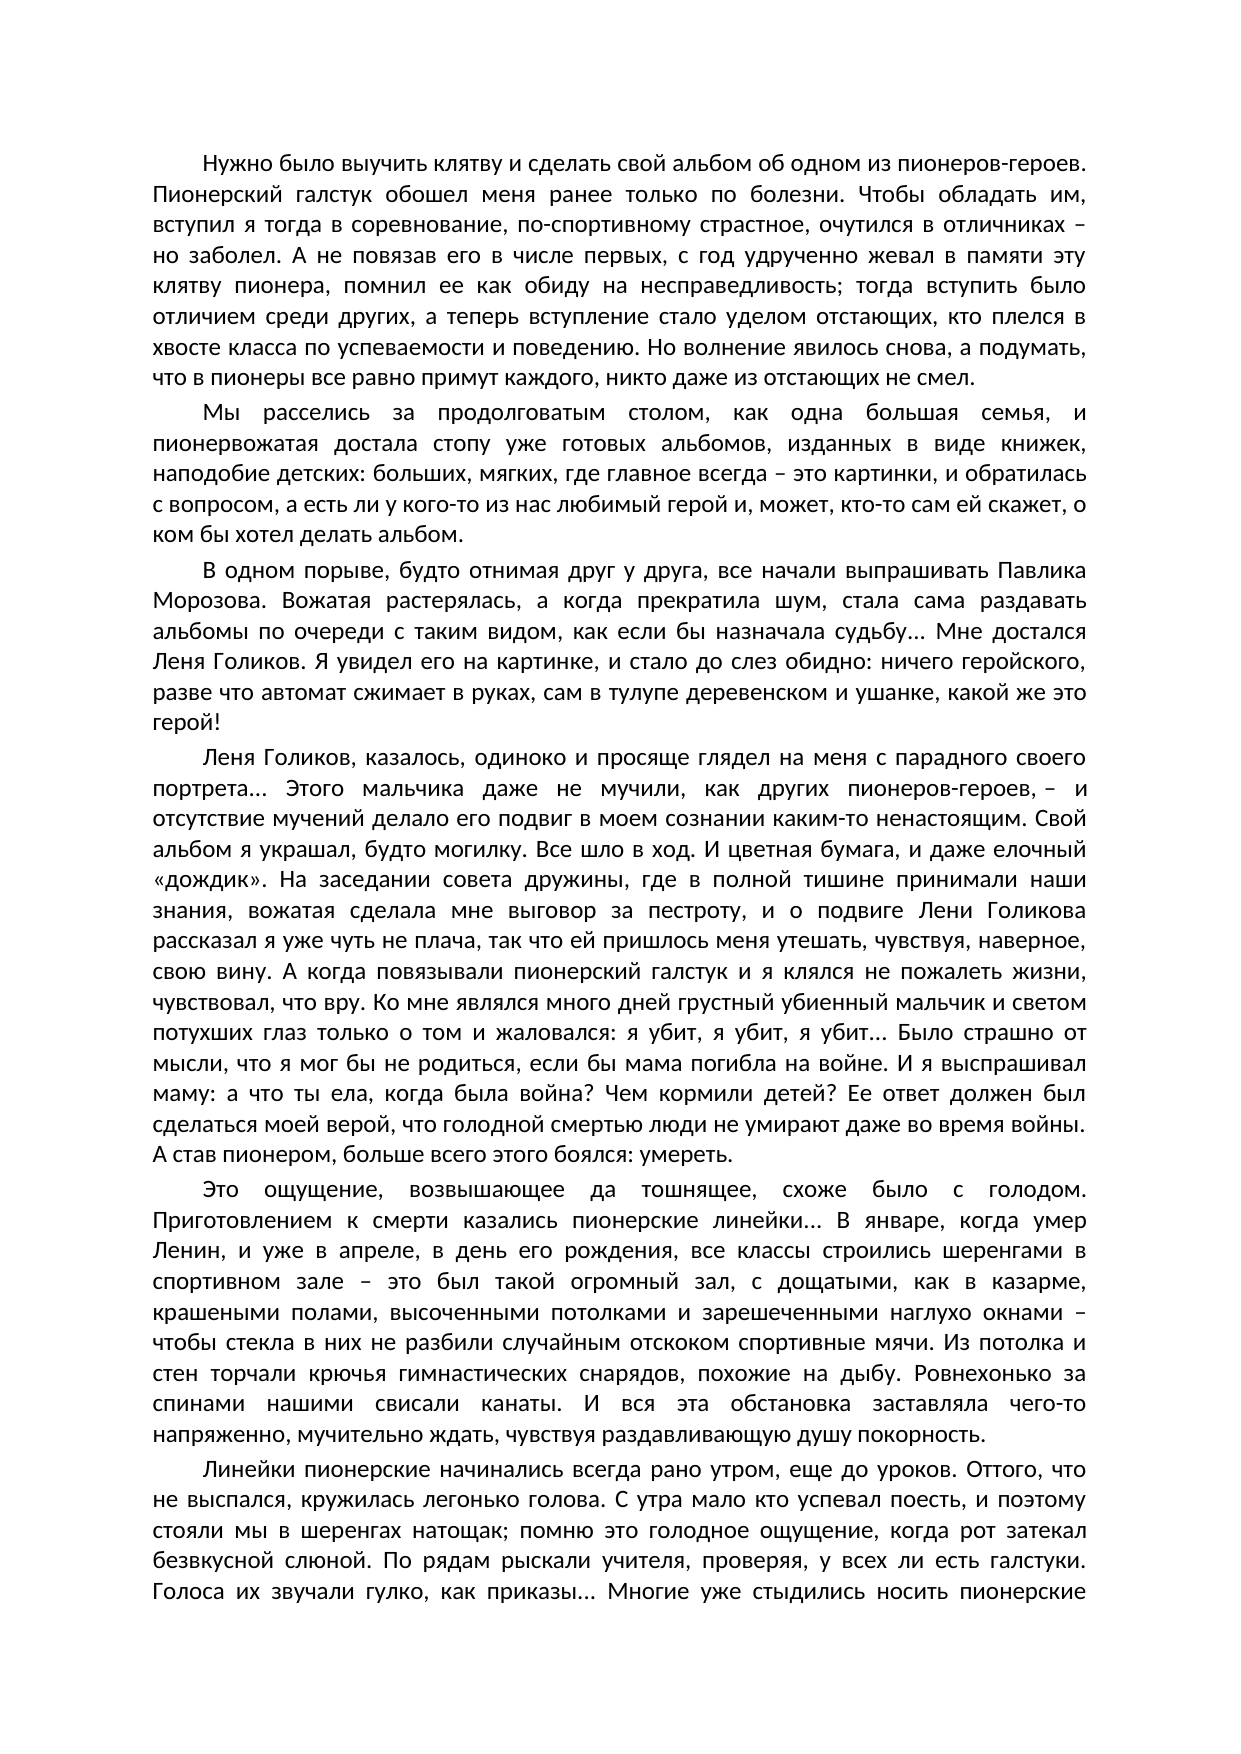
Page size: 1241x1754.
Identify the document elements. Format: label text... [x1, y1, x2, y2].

text Мы расселись за продолговатым столом, как одна большая семья, и пионервожатая достала стопу уже готовых альбомов, изданных в виде книжек, наподобие детских: больших, мягких, где главное всегда – это картинки, и обратилась с вопросом, а есть ли у кого-то из нас любимый герой и, может, кто-то сам ей скажет, о ком бы хотел делать альбом. [152, 396, 1088, 549]
text В одном порыве, будто отнимая друг у друга, все начали выпрашивать Павлика Морозова. Вожатая растерялась, а когда прекратила шум, стала сама раздавать альбомы по очереди с таким видом, как если бы назначала судьбу... Мне достался Леня Голиков. Я увидел его на картинке, и стало до слез обидно: ничего геройского, разве что автомат сжимает в руках, сам в тулупе деревенском и ушанке, какой же это герой! [152, 554, 1088, 737]
text Леня Голиков, казалось, одиноко и просяще глядел на меня с парадного своего портрета... Этого мальчика даже не мучили, как других пионеров-героев, – и отсутствие мучений делало его подвиг в моем сознании каким-то ненастоящим. Свой альбом я украшал, будто могилку. Все шло в ход. И цветная бумага, и даже елочный «дождик». На заседании совета дружины, где в полной тишине принимали наши знания, вожатая сделала мне выговор за пестроту, и о подвиге Лени Голикова рассказал я уже чуть не плача, так что ей пришлось меня утешать, чувствуя, наверное, свою вину. А когда повязывали пионерский галстук и я клялся не пожалеть жизни, чувствовал, что вру. Ко мне являлся много дней грустный убиенный мальчик и светом потухших глаз только о том и жаловался: я убит, я убит, я убит... Было страшно от мысли, что я мог бы не родиться, если бы мама погибла на войне. И я выспрашивал маму: а что ты ела, когда была война? Чем кормили детей? Ее ответ должен был сделаться моей верой, что голодной смертью люди не умирают даже во время войны. А став пионером, больше всего этого боялся: умереть. [152, 742, 1088, 1169]
text Это ощущение, возвышающее да тошнящее, схоже было с голодом. Приготовлением к смерти казались пионерские линейки... В январе, когда умер Ленин, и уже в апреле, в день его рождения, все классы строились шеренгами в спортивном зале – это был такой огромный зал, с дощатыми, как в казарме, крашеными полами, высоченными потолками и зарешеченными наглухо окнами – чтобы стекла в них не разбили случайным отскоком спортивные мячи. Из потолка и стен торчали крючья гимнастических снарядов, похожие на дыбу. Ровнехонько за спинами нашими свисали канаты. И вся эта обстановка заставляла чего-то напряженно, мучительно ждать, чувствуя раздавливающую душу покорность. [152, 1173, 1088, 1448]
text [152, 1453, 1088, 1606]
text Нужно было выучить клятву и сделать свой альбом об одном из пионеров-героев. Пионерский галстук обошел меня ранее только по болезни. Чтобы обладать им, вступил я тогда в соревнование, по-спортивному страстное, очутился в отличниках – но заболел. А не повязав его в числе первых, с год удрученно жевал в памяти эту клятву пионера, помнил ее как обиду на несправедливость; тогда вступить было отличием среди других, а теперь вступление стало уделом отстающих, кто плелся в хвосте класса по успеваемости и поведению. Но волнение явилось снова, а подумать, что в пионеры все равно примут каждого, никто даже из отстающих не смел. [152, 148, 1088, 392]
